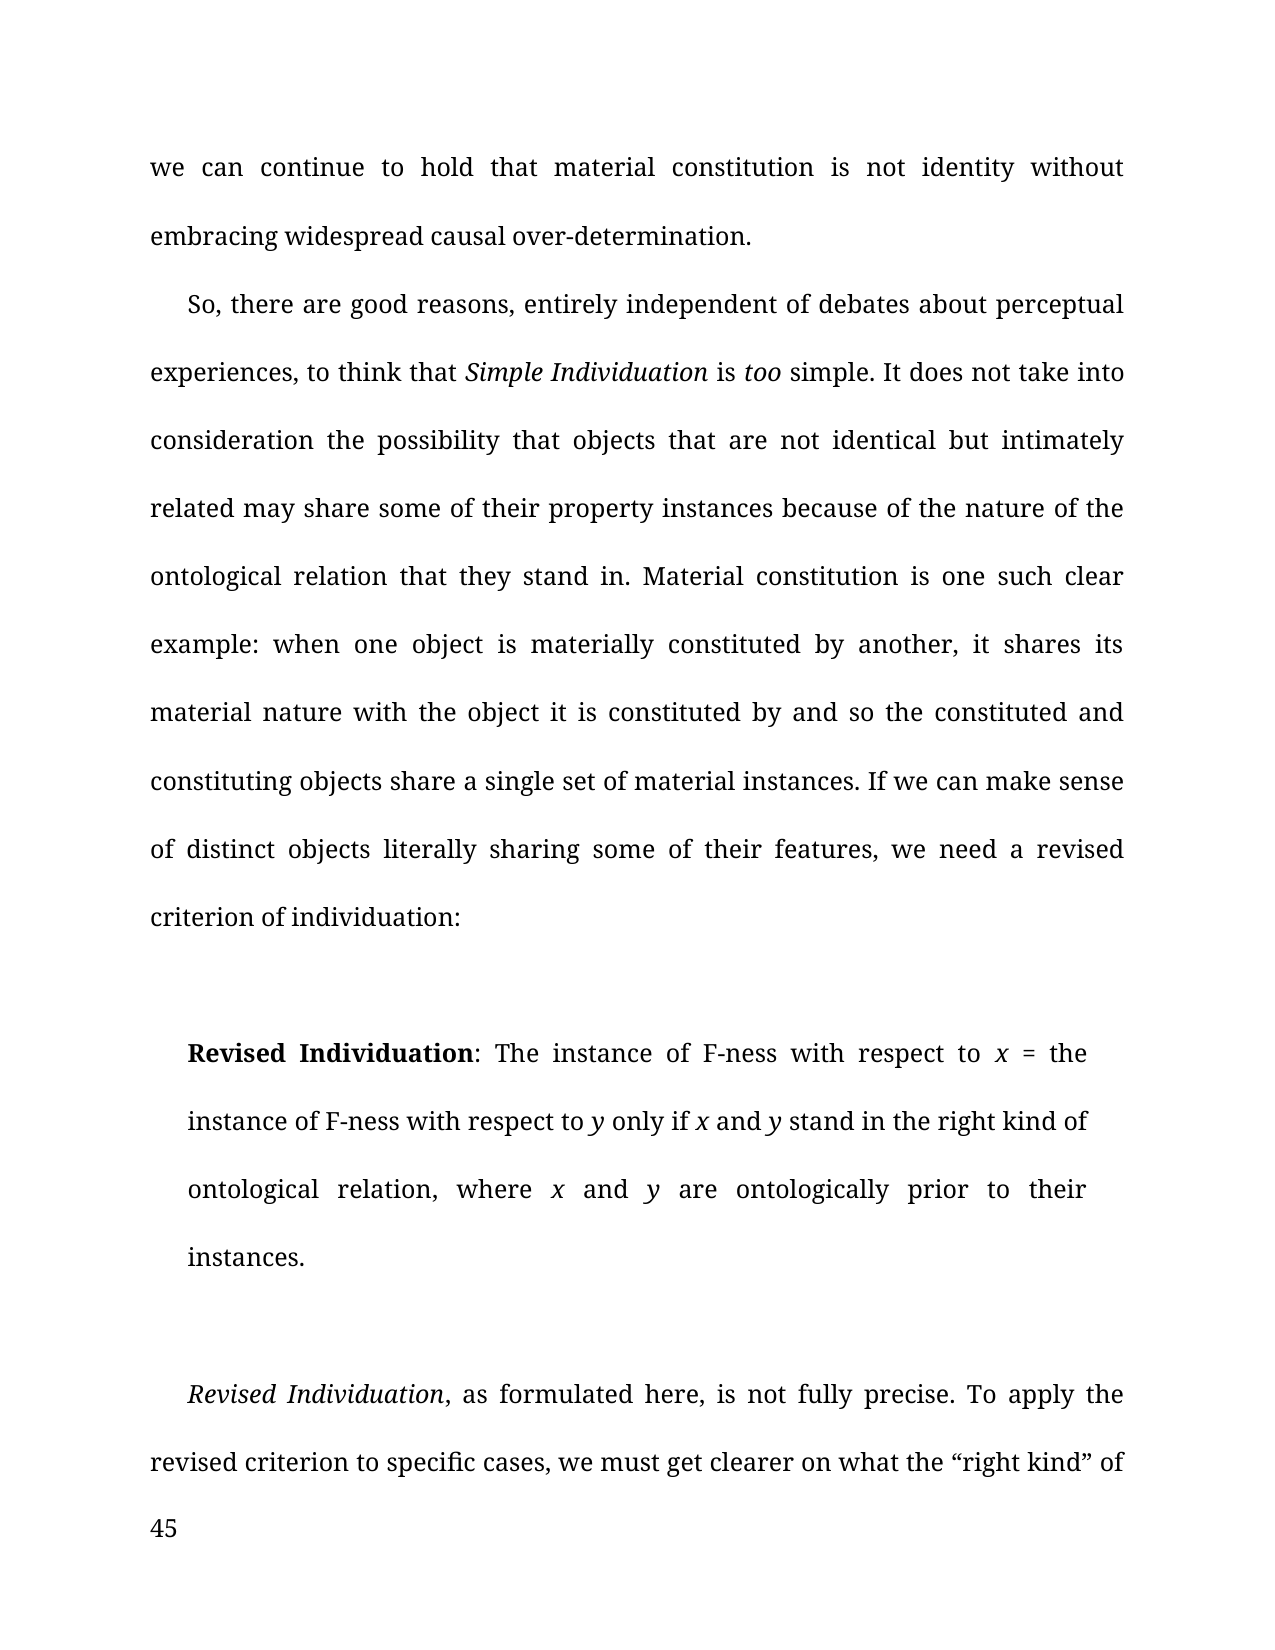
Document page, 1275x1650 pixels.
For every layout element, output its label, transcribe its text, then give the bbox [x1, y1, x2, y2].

text Revised Individuation: The instance of F-ness with respect to x = the instance of F-ness with respect to y only if x and y stand in the right kind of ontological relation, where x and y are ontologically prior to their instances. [187, 1036, 1087, 1274]
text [150, 150, 1125, 252]
text So, there are good reasons, entirely independent of debates about perceptual experiences, to think that Simple Individuation is too simple. It does not take into consideration the possibility that objects that are not identical but intimately related may share some of their property instances because of the nature of the ontological relation that they stand in. Material constitution is one such clear example: when one object is materially constituted by another, it shares its material nature with the object it is constituted by and so the constituted and constituting objects share a single set of material instances. If we can make sense of distinct objects literally sharing some of their features, we need a revised criterion of individuation: [150, 286, 1125, 933]
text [150, 1376, 1125, 1478]
